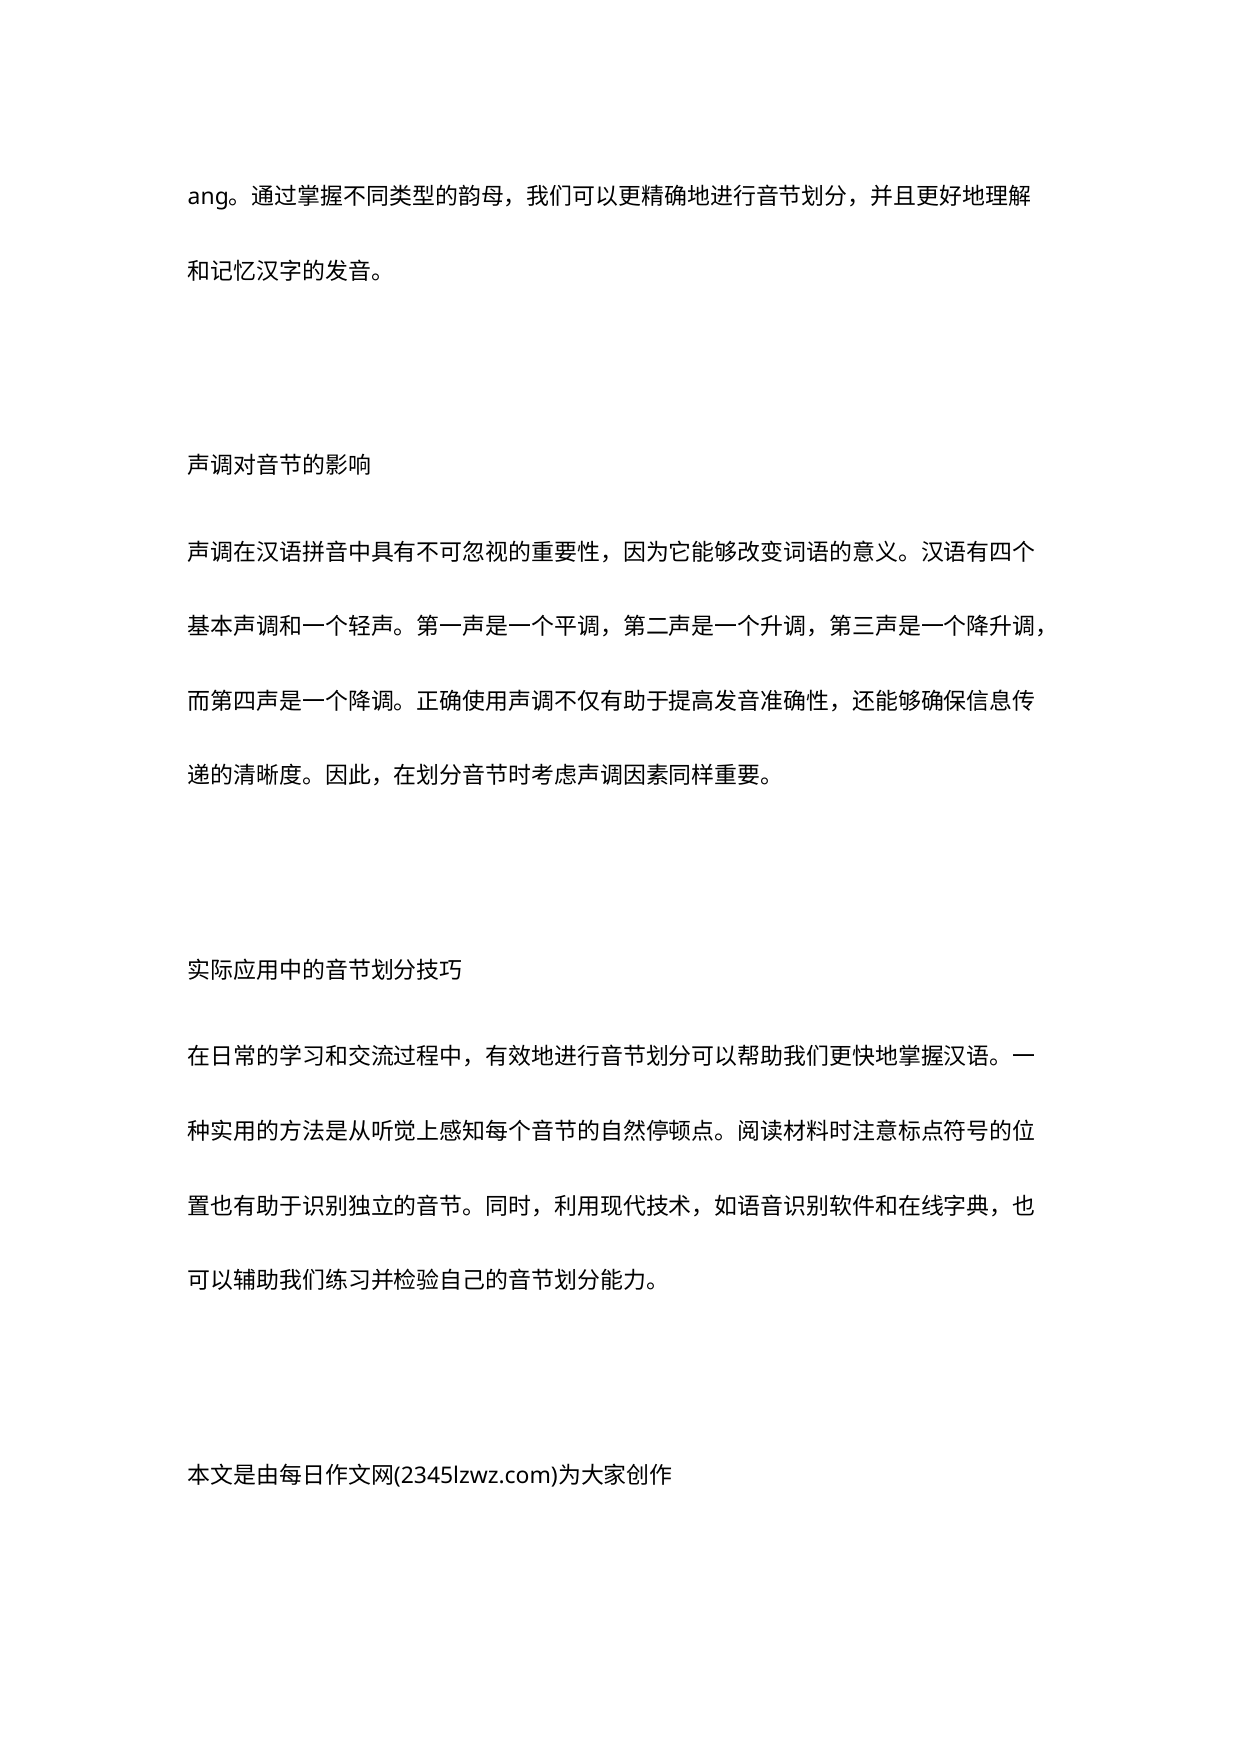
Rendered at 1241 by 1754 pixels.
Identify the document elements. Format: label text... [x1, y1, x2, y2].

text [187, 162, 1053, 302]
text 声调在汉语拼音中具有不可忽视的重要性，因为它能够改变词语的意义。汉语有四个基本声调和一个轻声。第一声是一个平调，第二声是一个升调，第三声是一个降升调，而第四声是一个降调。正确使用声调不仅有助于提高发音准确性，还能够确保信息传递的清晰度。因此，在划分音节时考虑声调因素同样重要。 [187, 517, 1053, 807]
text 实际应用中的音节划分技巧 [187, 936, 1053, 1001]
text 声调对音节的影响 [187, 431, 1053, 496]
text 在日常的学习和交流过程中，有效地进行音节划分可以帮助我们更快地掌握汉语。一种实用的方法是从听觉上感知每个音节的自然停顿点。阅读材料时注意标点符号的位置也有助于识别独立的音节。同时，利用现代技术，如语音识别软件和在线字典，也可以辅助我们练习并检验自己的音节划分能力。 [187, 1022, 1053, 1311]
text 本文是由每日作文网(2345lzwz.com)为大家创作 [187, 1441, 1053, 1506]
